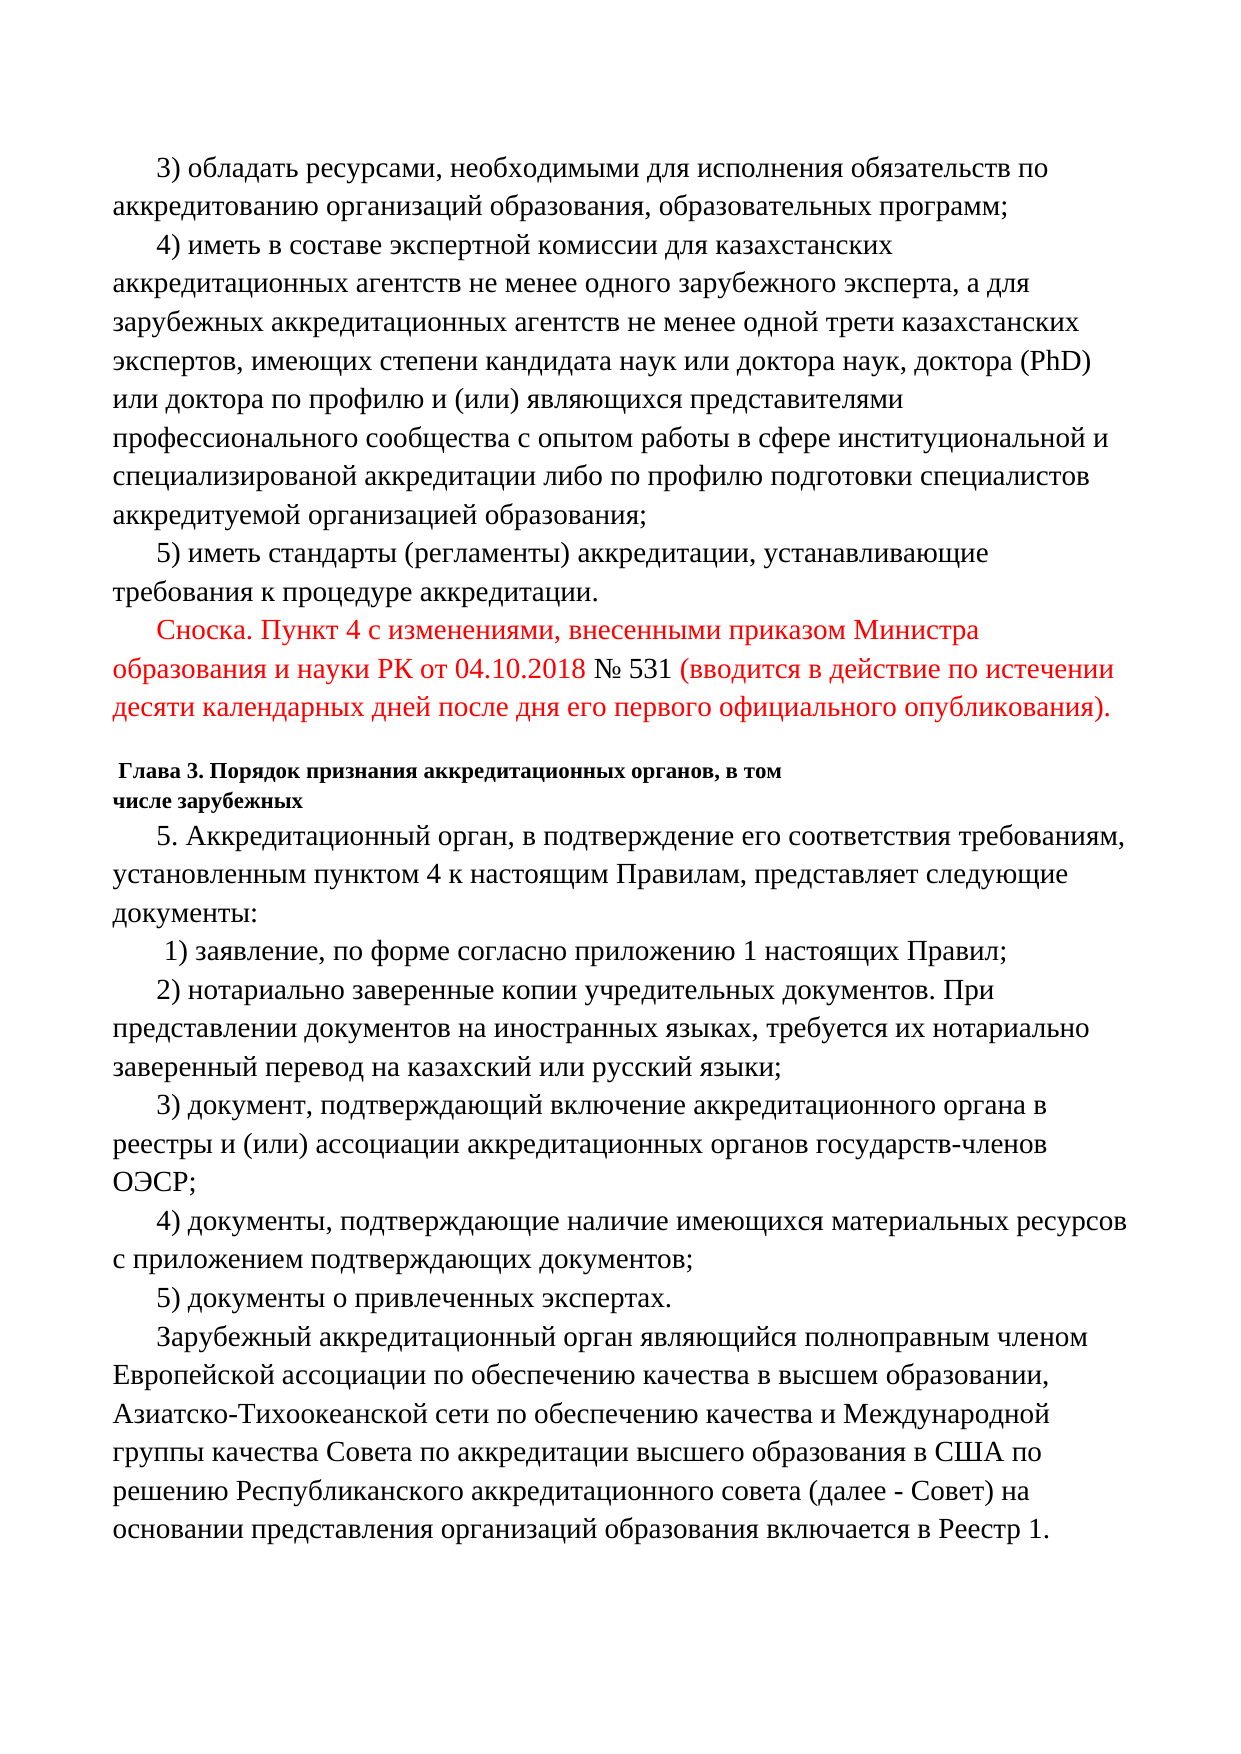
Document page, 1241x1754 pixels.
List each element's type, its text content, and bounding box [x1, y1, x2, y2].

text Сноска. Пункт 4 с изменениями, внесенными приказом Министра образования и науки РК от 04.10.2018 № 531 (вводится в действие по истечении десяти календарных дней после дня его первого официального опубликования). [112, 612, 1128, 753]
text 5. Аккредитационный орган, в подтверждение его соответствия требованиям, установленным пунктом 4 к настоящим Правилам, представляет следующие документы: [112, 818, 1128, 928]
text 5) иметь стандарты (регламенты) аккредитации, устанавливающие требования к процедуре аккредитации. [112, 535, 1128, 607]
text 3) обладать ресурсами, необходимыми для исполнения обязательств по аккредитованию организаций образования, образовательных программ; [112, 150, 1128, 222]
text 3) документ, подтверждающий включение аккредитационного органа в реестры и (или) ассоциации аккредитационных органов государств-членов ОЭСР; [112, 1087, 1128, 1198]
text 4) документы, подтверждающие наличие имеющихся материальных ресурсов с приложением подтверждающих документов; [112, 1203, 1128, 1275]
text Зарубежный аккредитационный орган являющийся полноправным членом Европейской ассоциации по обеспечению качества в высшем образовании, Азиатско-Тихоокеанской сети по обеспечению качества и Международной группы качества Совета по аккредитации высшего образования в США по решению Республиканского аккредитационного совета (далее - Совет) на основании представления организаций образования включается в Реестр 1. [112, 1319, 1128, 1545]
text Глава 3. Порядок признания аккредитационных органов, в том числе зарубежных [112, 757, 1128, 814]
text 5) документы о привлеченных экспертах. [112, 1280, 1128, 1314]
text 1) заявление, по форме согласно приложению 1 настоящих Правил; [112, 933, 1128, 967]
text 4) иметь в составе экспертной комиссии для казахстанских аккредитационных агентств не менее одного зарубежного эксперта, а для зарубежных аккредитационных агентств не менее одной трети казахстанских экспертов, имеющих степени кандидата наук или доктора наук, доктора (РhD) или доктора по профилю и (или) являющихся представителями профессионального сообщества с опытом работы в сфере институциональной и специализированой аккредитации либо по профилю подготовки специалистов аккредитуемой организацией образования; [112, 227, 1128, 530]
text 2) нотариально заверенные копии учредительных документов. При представлении документов на иностранных языках, требуется их нотариально заверенный перевод на казахский или русский языки; [112, 972, 1128, 1082]
